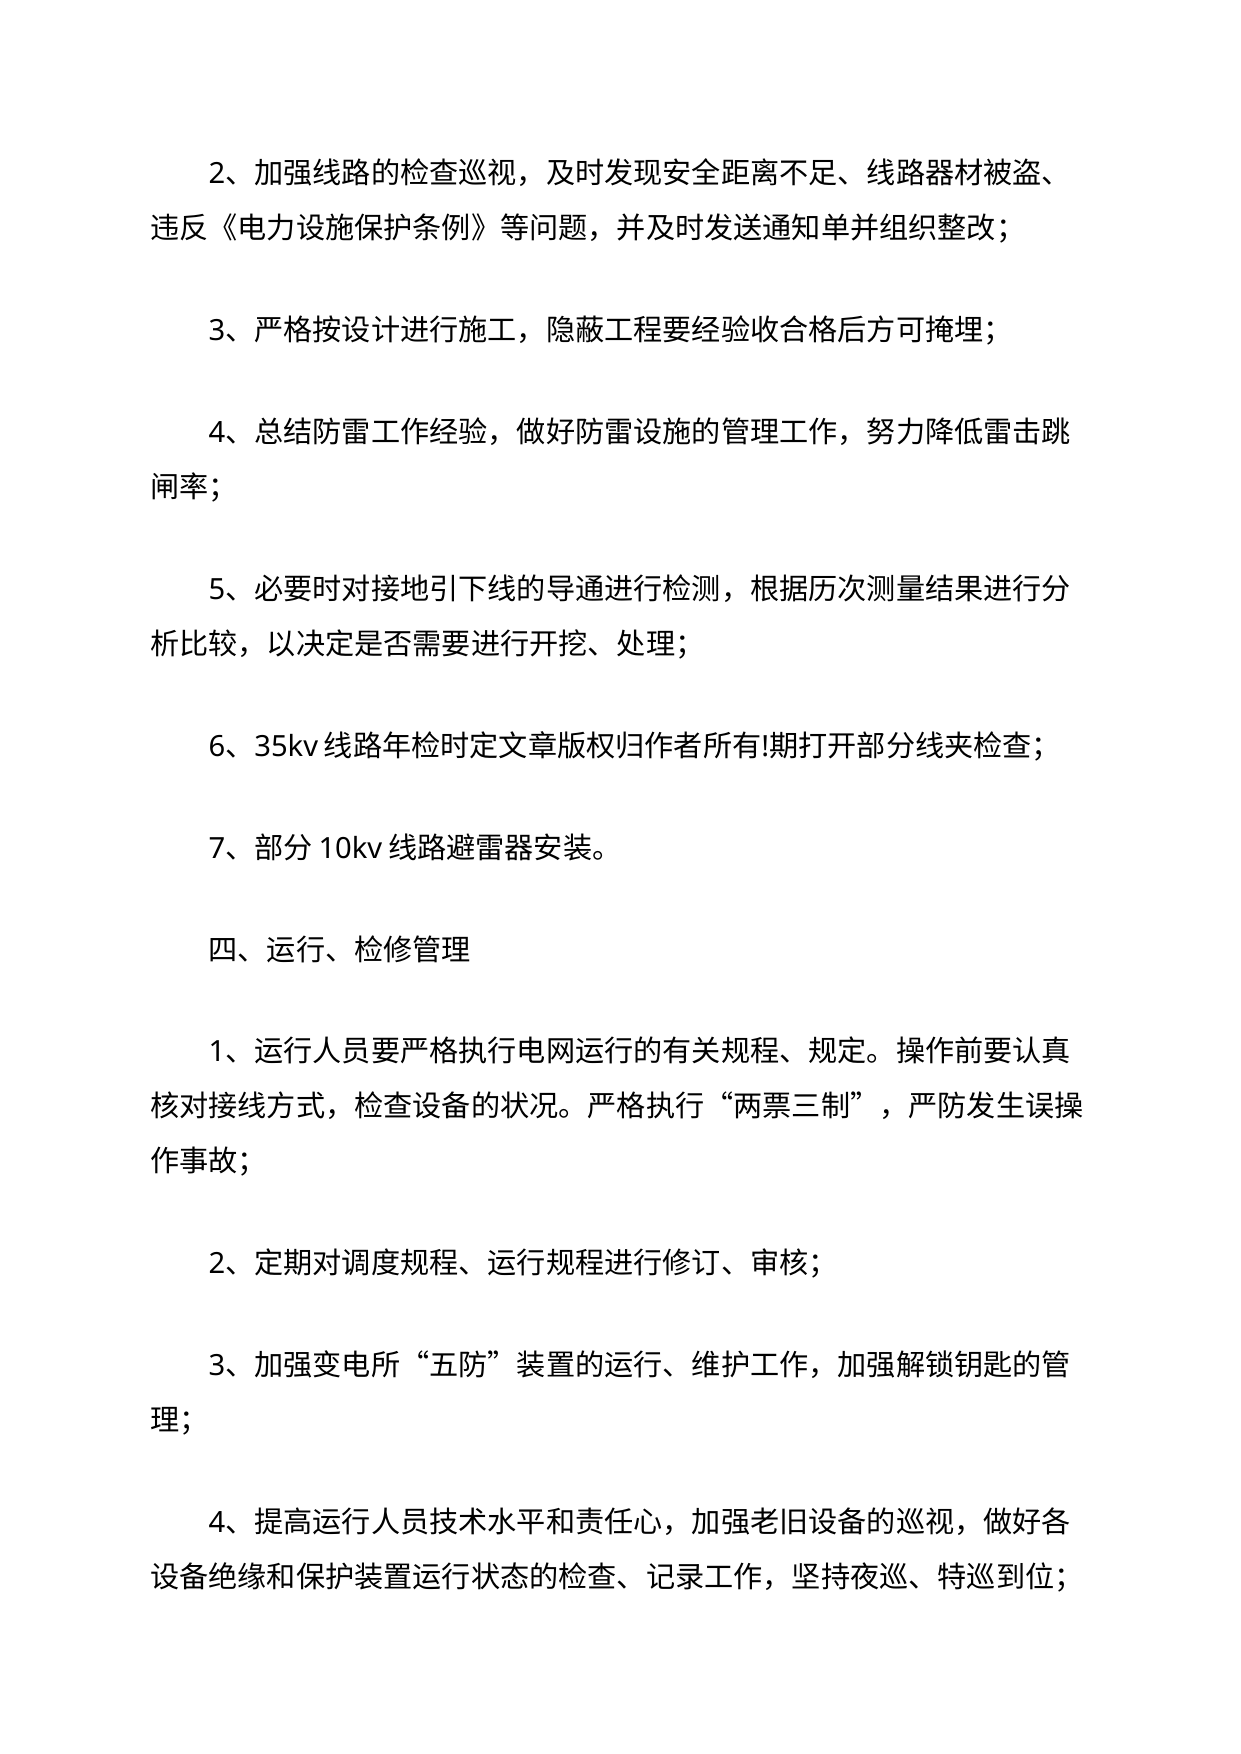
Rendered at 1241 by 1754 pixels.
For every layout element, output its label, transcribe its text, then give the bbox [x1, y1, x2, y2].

text 4、总结防雷工作经验，做好防雷设施的管理工作，努力降低雷击跳闸率； [150, 409, 1090, 506]
text 7、部分10kv线路避雷器安装。 [150, 824, 1090, 867]
text 2、加强线路的检查巡视，及时发现安全距离不足、线路器材被盗、违反《电力设施保护条例》等问题，并及时发送通知单并组织整改； [150, 150, 1090, 247]
text 四、运行、检修管理 [150, 926, 1090, 968]
text 2、定期对调度规程、运行规程进行修订、审核； [150, 1240, 1090, 1282]
text 4、提高运行人员技术水平和责任心，加强老旧设备的巡视，做好各设备绝缘和保护装置运行状态的检查、记录工作，坚持夜巡、特巡到位； [150, 1498, 1090, 1596]
text 3、严格按设计进行施工，隐蔽工程要经验收合格后方可掩埋； [150, 307, 1090, 349]
text 6、35kv线路年检时定文章版权归作者所有!期打开部分线夹检查； [150, 722, 1090, 765]
text 5、必要时对接地引下线的导通进行检测，根据历次测量结果进行分析比较，以决定是否需要进行开挖、处理； [150, 566, 1090, 663]
text 1、运行人员要严格执行电网运行的有关规程、规定。操作前要认真核对接线方式，检查设备的状况。严格执行“两票三制”，严防发生误操作事故； [150, 1028, 1090, 1180]
text 3、加强变电所“五防”装置的运行、维护工作，加强解锁钥匙的管理； [150, 1342, 1090, 1439]
